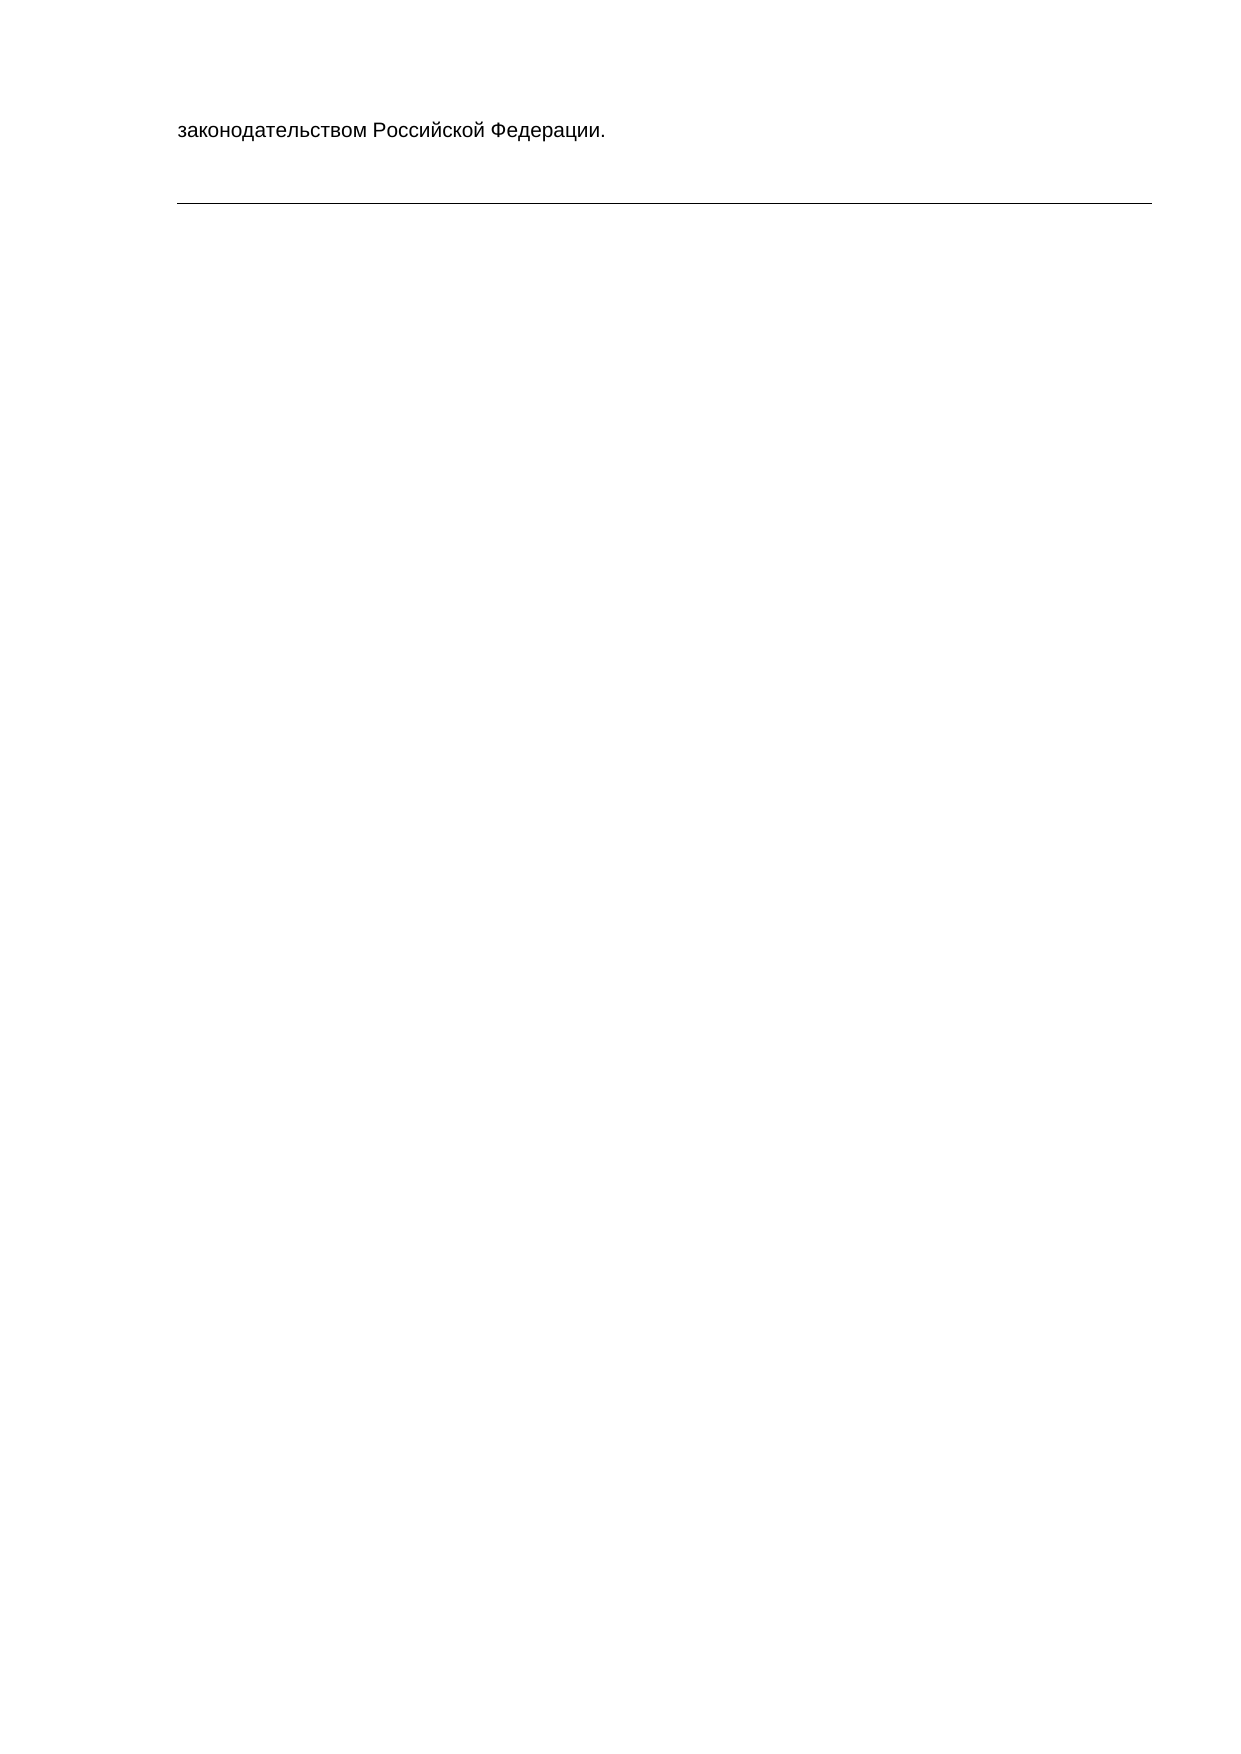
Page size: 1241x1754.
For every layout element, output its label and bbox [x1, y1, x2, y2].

text [177, 118, 1152, 142]
